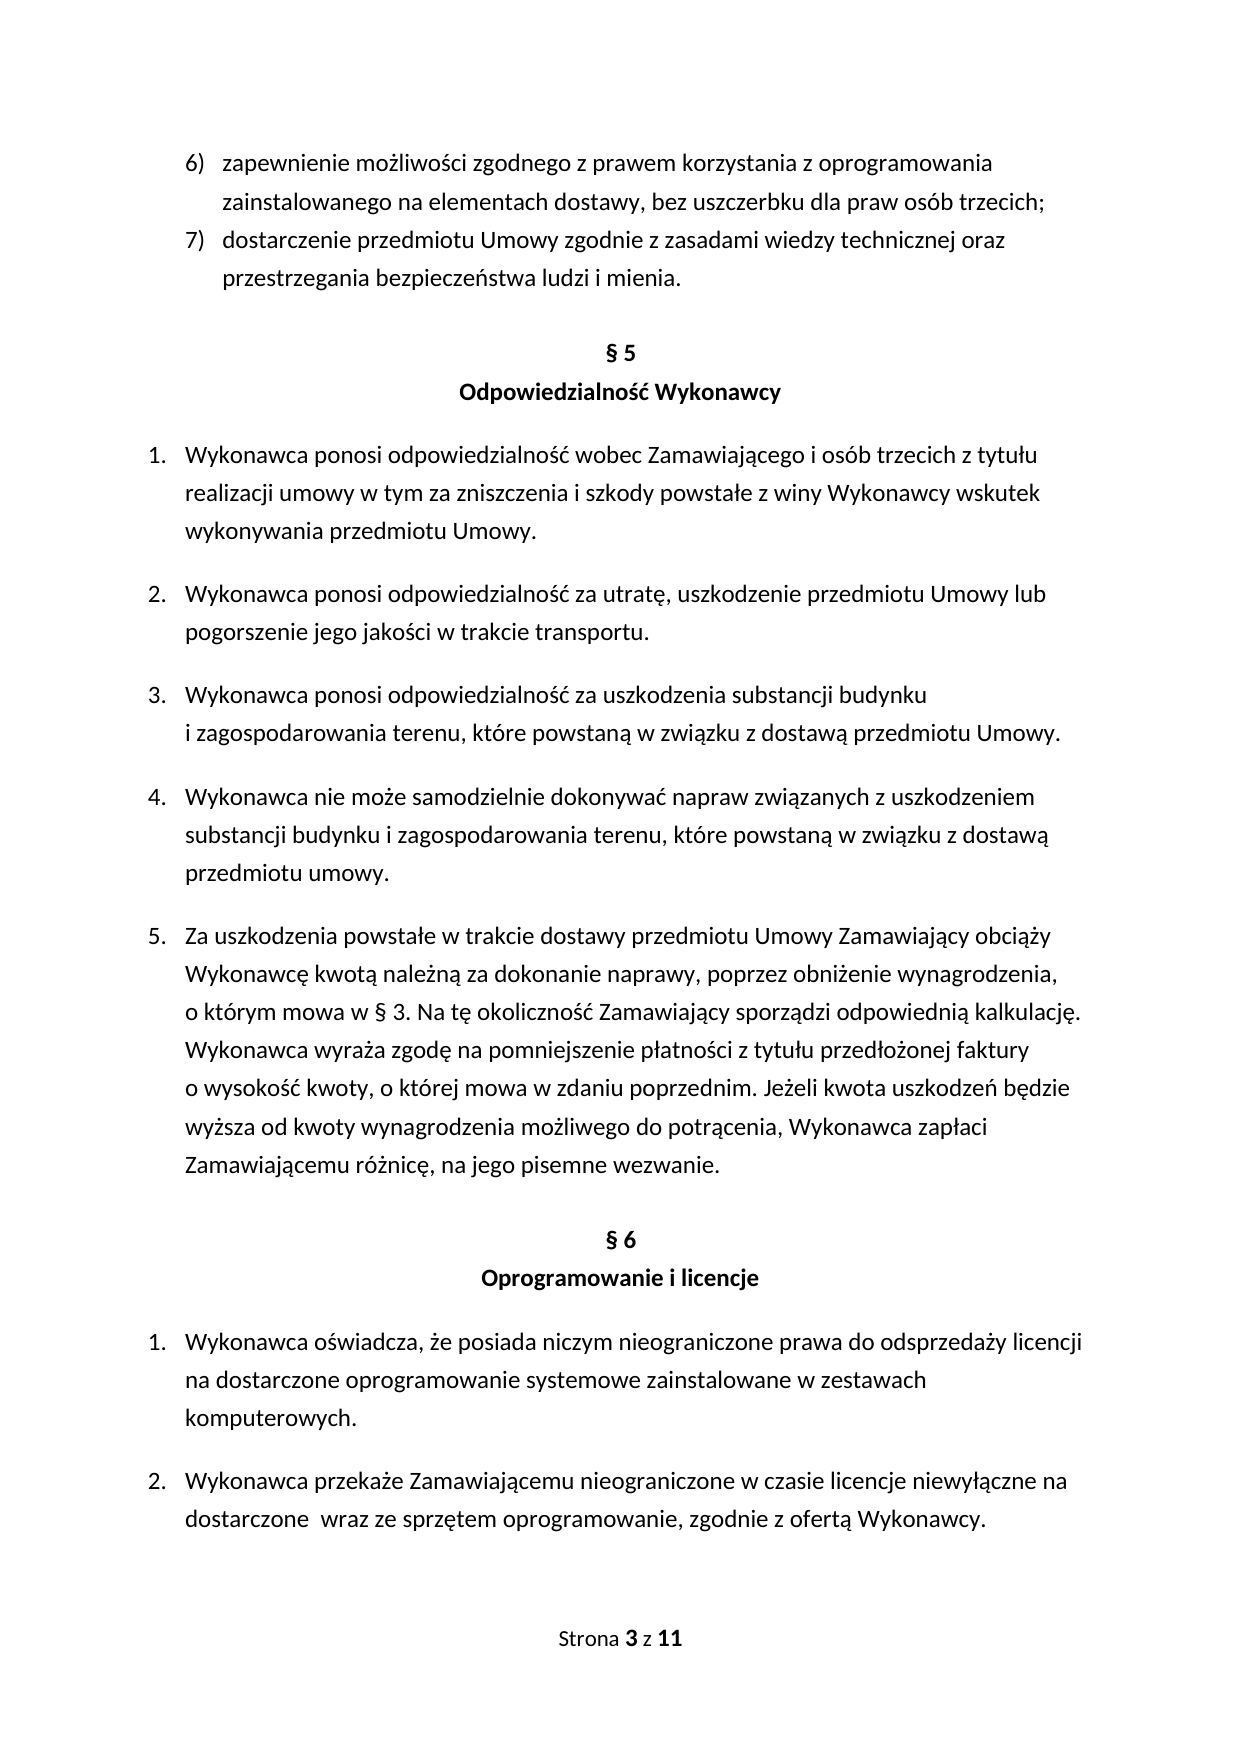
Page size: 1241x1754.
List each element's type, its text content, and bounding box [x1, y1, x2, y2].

list Wykonawca ponosi odpowiedzialność za uszkodzenia substancji budynku i zagospodarowania terenu, które powstaną w związku z dostawą przedmiotu Umowy. [148, 679, 1093, 748]
list Wykonawca ponosi odpowiedzialność za utratę, uszkodzenie przedmiotu Umowy lub pogorszenie jego jakości w trakcie transportu. [148, 578, 1093, 647]
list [185, 148, 1093, 216]
list Wykonawca oświadcza, że posiada niczym nieograniczone prawa do odsprzedaży licencji na dostarczone oprogramowanie systemowe zainstalowane w zestawach komputerowych. [148, 1326, 1093, 1432]
list Wykonawca przekaże Zamawiającemu nieograniczone w czasie licencje niewyłączne na dostarczone wraz ze sprzętem oprogramowanie, zgodnie z ofertą Wykonawcy. [148, 1465, 1093, 1534]
list Za uszkodzenia powstałe w trakcie dostawy przedmiotu Umowy Zamawiający obciąży Wykonawcę kwotą należną za dokonanie naprawy, poprzez obniżenie wynagrodzenia, o którym mowa w § 3. Na tę okoliczność Zamawiający sporządzi odpowiednią kalkulację. Wykonawca wyraża zgodę na pomniejszenie płatności z tytułu przedłożonej faktury o wysokość kwoty, o której mowa w zdaniu poprzednim. Jeżeli kwota uszkodzeń będzie wyższa od kwoty wynagrodzenia możliwego do potrącenia, Wykonawca zapłaci Zamawiającemu różnicę, na jego pisemne wezwanie. [148, 920, 1093, 1179]
list Wykonawca ponosi odpowiedzialność wobec Zamawiającego i osób trzecich z tytułu realizacji umowy w tym za zniszczenia i szkody powstałe z winy Wykonawcy wskutek wykonywania przedmiotu Umowy. [148, 439, 1093, 546]
text Odpowiedzialność Wykonawcy [148, 376, 1093, 406]
text Oprogramowanie i licencje [148, 1263, 1093, 1293]
list Wykonawca nie może samodzielnie dokonywać napraw związanych z uszkodzeniem substancji budynku i zagospodarowania terenu, które powstaną w związku z dostawą przedmiotu umowy. [148, 781, 1093, 887]
list dostarczenie przedmiotu Umowy zgodnie z zasadami wiedzy technicznej oraz przestrzegania bezpieczeństwa ludzi i mienia. [185, 224, 1093, 292]
